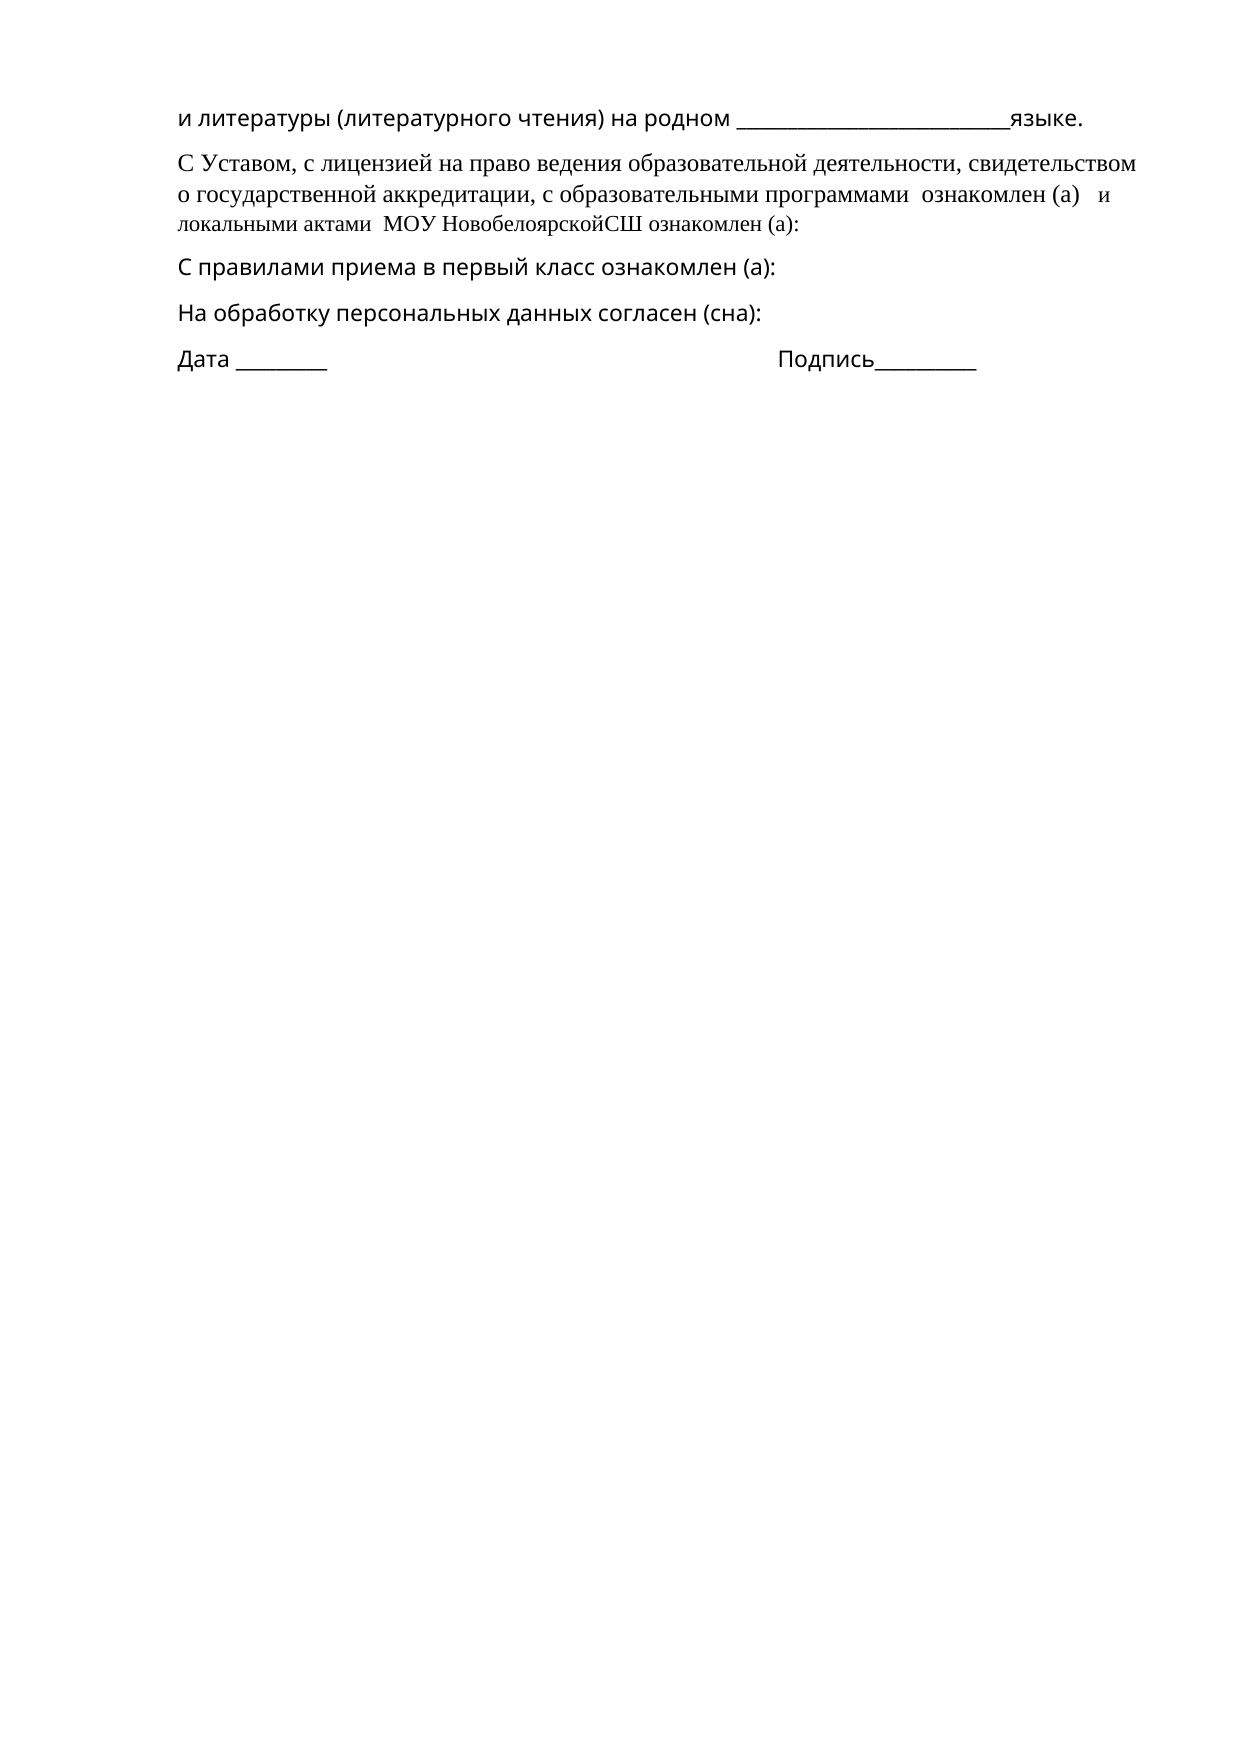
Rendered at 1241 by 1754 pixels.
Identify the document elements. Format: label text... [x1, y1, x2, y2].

text С Уставом, с лицензией на право ведения образовательной деятельности, свидетельством о государственной аккредитации, с образовательными программами ознакомлен (а) и локальными актами МОУ НовобелоярскойСШ ознакомлен (а): [177, 148, 1152, 236]
list и литературы (литературного чтения) на родном ___________________________языке. [177, 102, 1152, 133]
text Дата _________ Подпись__________ [177, 343, 1152, 375]
text С правилами приема в первый класс ознакомлен (а): [177, 251, 1152, 282]
text На обработку персональных данных согласен (сна): [177, 297, 1152, 328]
